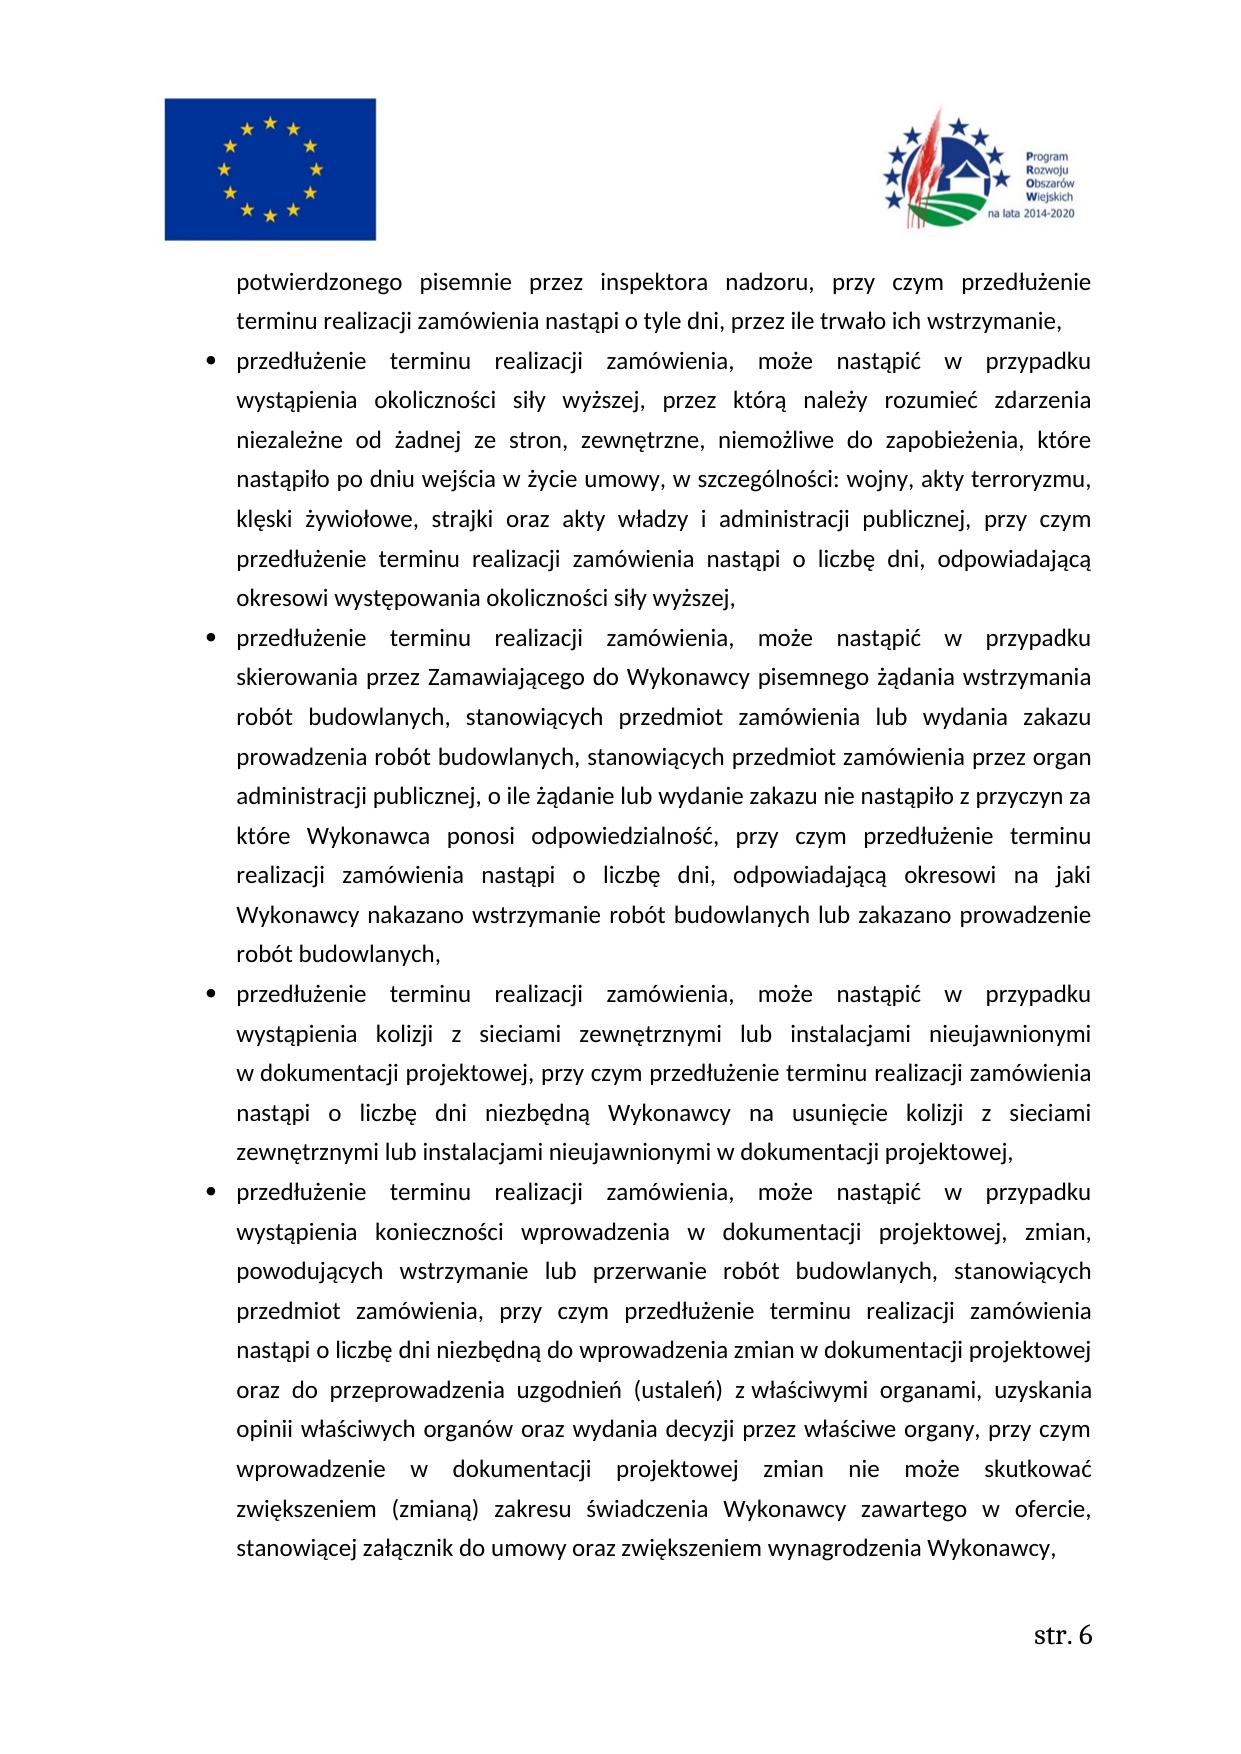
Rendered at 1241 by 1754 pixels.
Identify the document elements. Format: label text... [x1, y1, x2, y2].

list przedłużenie terminu realizacji zamówienia, może nastąpić w przypadku wystąpienia okoliczności siły wyższej, przez którą należy rozumieć zdarzenia niezależne od żadnej ze stron, zewnętrzne, niemożliwe do zapobieżenia, które nastąpiło po dniu wejścia w życie umowy, w szczególności: wojny, akty terroryzmu, klęski żywiołowe, strajki oraz akty władzy i administracji publicznej, przy czym przedłużenie terminu realizacji zamówienia nastąpi o liczbę dni, odpowiadającą okresowi występowania okoliczności siły wyższej, [207, 345, 1093, 613]
list przedłużenie terminu realizacji zamówienia, może nastąpić w przypadku wystąpienia kolizji z sieciami zewnętrznymi lub instalacjami nieujawnionymi w dokumentacji projektowej, przy czym przedłużenie terminu realizacji zamówienia nastąpi o liczbę dni niezbędną Wykonawcy na usunięcie kolizji z sieciami zewnętrznymi lub instalacjami nieujawnionymi w dokumentacji projektowej, [207, 978, 1093, 1167]
picture [147, 73, 1093, 266]
list przedłużenie terminu realizacji zamówienia, może nastąpić w przypadku skierowania przez Zamawiającego do Wykonawcy pisemnego żądania wstrzymania robót budowlanych, stanowiących przedmiot zamówienia lub wydania zakazu prowadzenia robót budowlanych, stanowiących przedmiot zamówienia przez organ administracji publicznej, o ile żądanie lub wydanie zakazu nie nastąpiło z przyczyn za które Wykonawca ponosi odpowiedzialność, przy czym przedłużenie terminu realizacji zamówienia nastąpi o liczbę dni, odpowiadającą okresowi na jaki Wykonawcy nakazano wstrzymanie robót budowlanych lub zakazano prowadzenie robót budowlanych, [207, 622, 1093, 969]
list przedłużenie terminu realizacji zamówienia, może nastąpić w przypadku wystąpienia konieczności wprowadzenia w dokumentacji projektowej, zmian, powodujących wstrzymanie lub przerwanie robót budowlanych, stanowiących przedmiot zamówienia, przy czym przedłużenie terminu realizacji zamówienia nastąpi o liczbę dni niezbędną do wprowadzenia zmian w dokumentacji projektowej oraz do przeprowadzenia uzgodnień (ustaleń) z właściwymi organami, uzyskania opinii właściwych organów oraz wydania decyzji przez właściwe organy, przy czym wprowadzenie w dokumentacji projektowej zmian nie może skutkować zwiększeniem (zmianą) zakresu świadczenia Wykonawcy zawartego w ofercie, stanowiącej załącznik do umowy oraz zwiększeniem wynagrodzenia Wykonawcy, [207, 1176, 1093, 1563]
